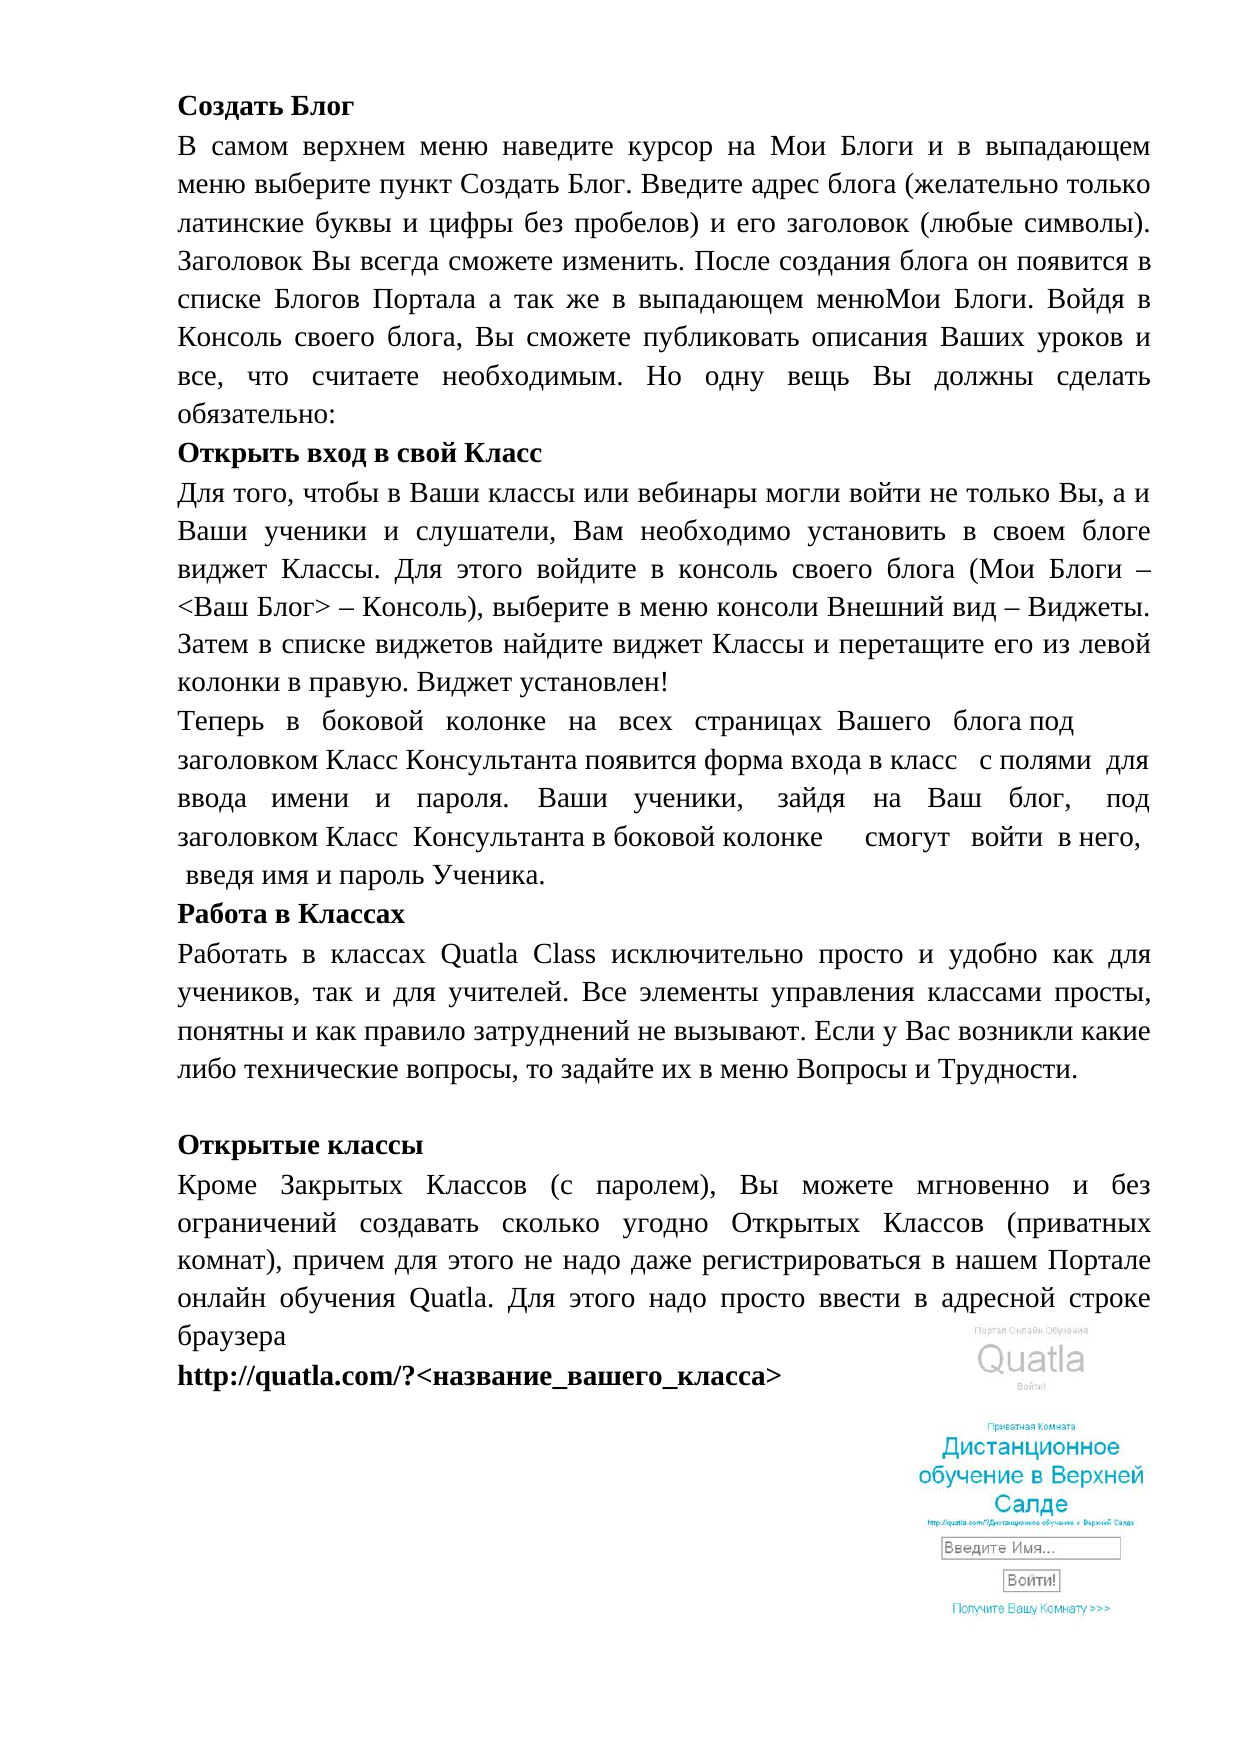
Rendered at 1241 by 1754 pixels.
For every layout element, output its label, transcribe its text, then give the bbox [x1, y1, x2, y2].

text заголовком Класс Консультанта в боковой колонке смогут войти в него, [177, 819, 1152, 852]
text Теперь в боковой колонке на всех страницах Вашего блога под [177, 703, 1152, 737]
text Работа в Классах [177, 896, 1152, 929]
text Создать Блог [177, 88, 1152, 122]
text Открытые классы [177, 1127, 1152, 1160]
text Открыть вход в свой Класс [177, 435, 1152, 469]
text Кроме Закрытых Классов (с паролем), Вы можете мгновенно и без ограничений создавать сколько угодно Открытых Классов (приватных комнат), причем для этого не надо даже регистрироваться в нашем Портале онлайн обучения Quatla. Для этого надо просто ввести в адресной строке браузера [177, 1167, 1152, 1352]
text введя имя и пароль Ученика. [185, 857, 1152, 891]
list самом верхнем меню наведите курсор на Мои Блоги и в выпадающем меню выберите пункт Создать Блог. Введите адрес блога (желательно только латинские буквы и цифры без пробелов) и его заголовок (любые символы). Заголовок Вы всегда сможете изменить. После создания блога он появится в списке Блогов Портала а так же в выпадающем менюМои Блоги. Войдя в Консоль своего блога, Вы сможете публиковать описания Ваших уроков и все, что считаете необходимым. Но одну вещь Вы должны сделать обязательно: [177, 128, 1152, 429]
text http://quatla.com/?<название_вашего_класса> [177, 1358, 1152, 1392]
text Для того, чтобы в Ваши классы или вебинары могли войти не только Вы, а и Ваши ученики и слушатели, Вам необходимо установить в своем блоге виджет Классы. Для этого войдите в консоль своего блога (Мои Блоги – <Ваш Блог> – Консоль), выберите в меню консоли Внешний вид – Виджеты. Затем в списке виджетов найдите виджет Классы и перетащите его из левой колонки в правую. Виджет установлен! [177, 475, 1152, 698]
text ввода имени и пароля. Ваши ученики, зайдя на Ваш блог, под [177, 780, 1152, 814]
text Работать в классах Quatla Class исключительно просто и удобно как для учеников, так и для учителей. Все элементы управления классами просты, понятны и как правило затруднений не вызывают. Если у Вас возникли какие либо технические вопросы, то задайте их в меню Вопросы и Трудности. [177, 936, 1152, 1084]
picture [910, 1318, 1158, 1630]
text заголовком Класс Консультанта появится форма входа в класс с полями для [177, 742, 1152, 775]
